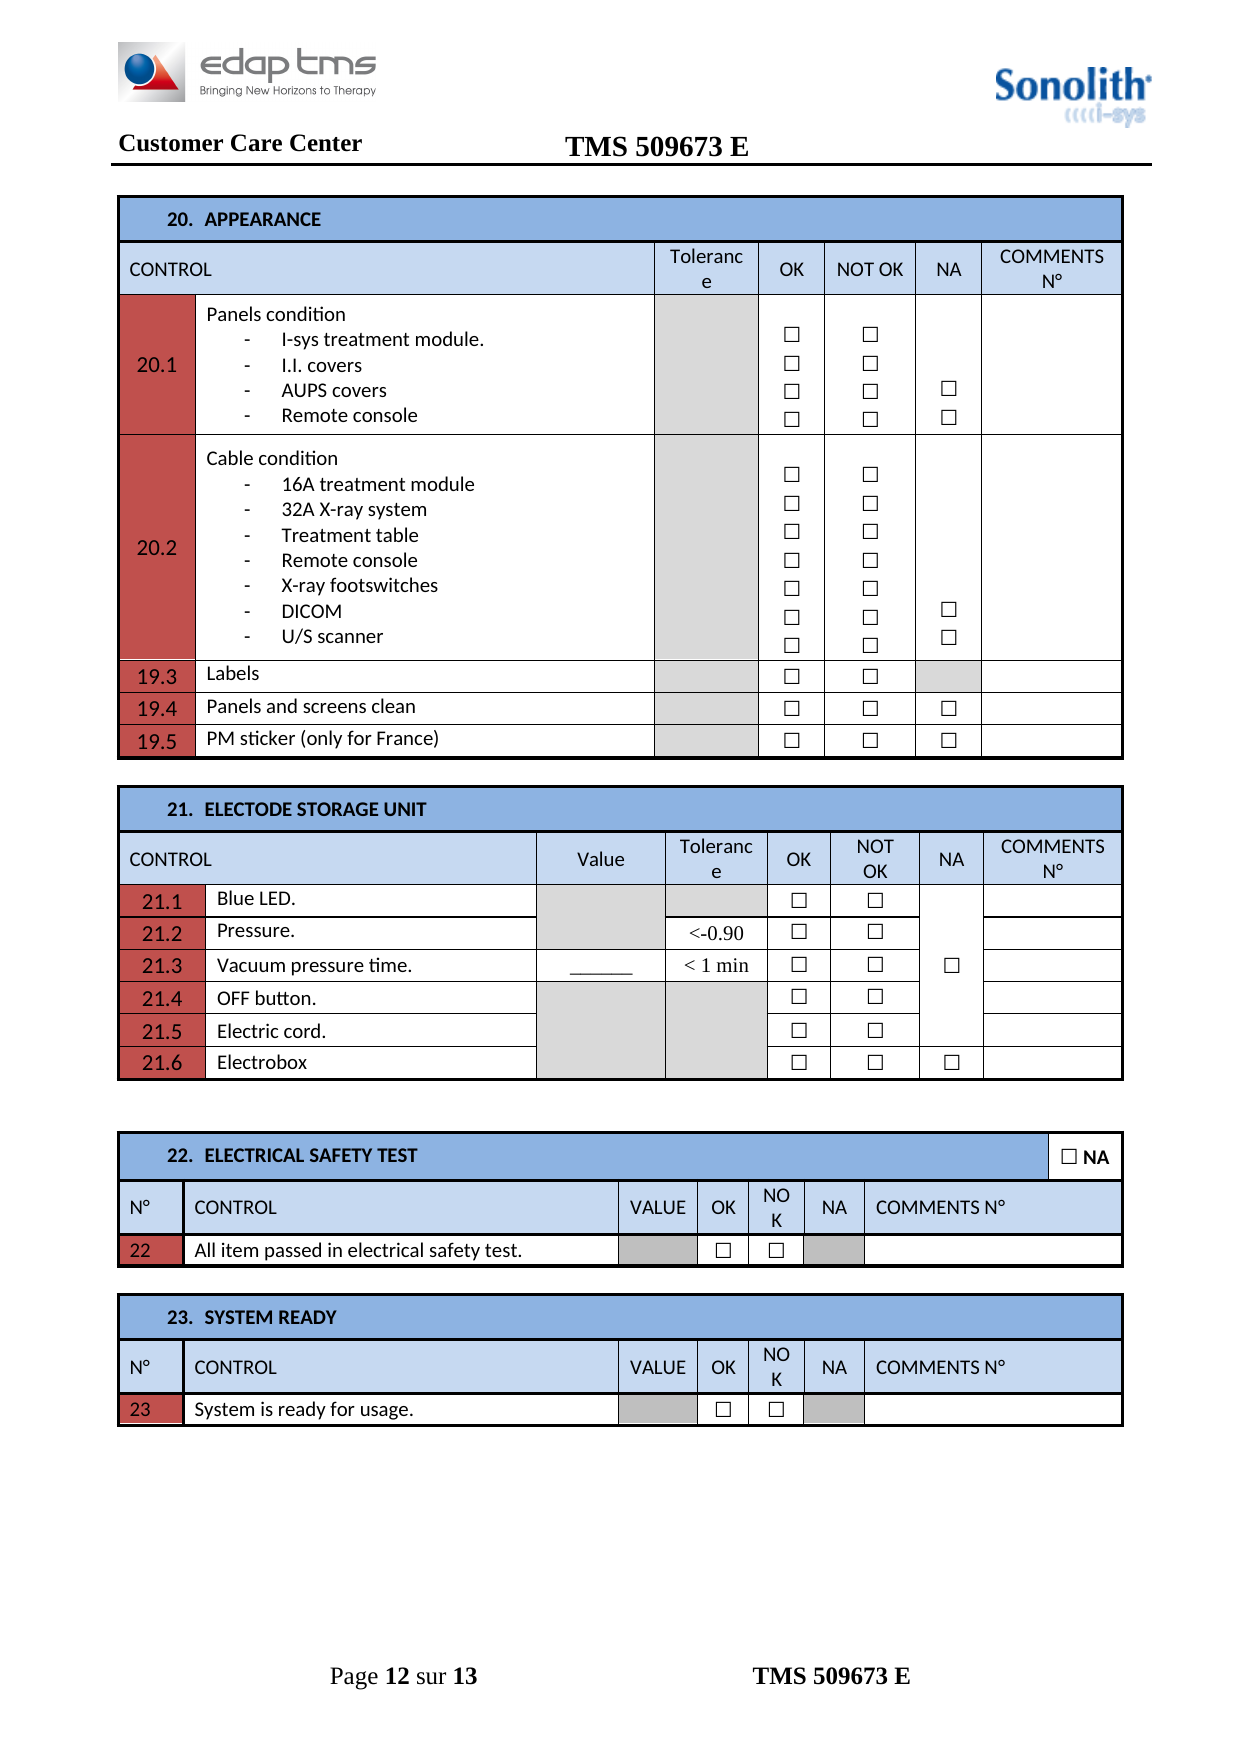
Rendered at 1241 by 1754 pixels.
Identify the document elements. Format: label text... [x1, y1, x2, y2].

table_cell OK [768, 833, 830, 884]
table_cell NA [920, 833, 983, 884]
table_cell System is ready for usage. [185, 1395, 618, 1423]
table_cell [831, 982, 919, 1013]
table_cell Cable condition 16A treatment module 32A X-ray system Treatment table Remote console X-ray footswitches DICOM U/S scanner [196, 435, 654, 659]
table_cell [982, 661, 1121, 692]
table_cell COMMENTS N° [982, 243, 1121, 294]
table_cell N° [120, 1341, 182, 1392]
table_cell [759, 295, 824, 434]
table_cell OFF button. [206, 982, 536, 1013]
table_cell [865, 1395, 1121, 1423]
table_cell CONTROL [120, 243, 654, 294]
table_cell 21.5 [120, 1014, 205, 1046]
table_cell [916, 693, 981, 724]
table_cell [749, 1236, 803, 1264]
table_cell [984, 1014, 1121, 1046]
picture [118, 42, 376, 102]
table_cell [831, 1014, 919, 1046]
table_cell [825, 661, 915, 692]
table_cell CONTROL [185, 1182, 618, 1233]
table_cell 21.3 [120, 950, 205, 981]
table_cell [768, 1047, 830, 1078]
table_cell [984, 950, 1121, 981]
table_header APPEARANCE [120, 198, 1121, 240]
table_cell [982, 693, 1121, 724]
table_cell OK [698, 1341, 748, 1392]
table_cell [825, 435, 915, 659]
table_cell [537, 885, 665, 949]
table_cell NOT OK [825, 243, 915, 294]
table_cell [916, 725, 981, 756]
table_cell NA [805, 1182, 864, 1233]
table_cell CONTROL [120, 833, 536, 884]
table_cell [768, 918, 830, 949]
table_cell [759, 435, 824, 659]
table_cell [825, 725, 915, 756]
table_cell NA [916, 243, 981, 294]
table_header NA [1049, 1134, 1121, 1179]
table_cell [749, 1395, 803, 1423]
table_cell Pressure. [206, 918, 536, 949]
table_cell [619, 1236, 697, 1264]
table_cell [768, 885, 830, 916]
table_cell [619, 1395, 697, 1423]
table_cell [982, 295, 1121, 434]
table_cell [537, 982, 665, 1078]
table_cell 20.1 [120, 295, 195, 434]
table_cell [698, 1236, 748, 1264]
table_cell [984, 885, 1121, 916]
table_cell Electric cord. [206, 1014, 536, 1046]
table_cell [655, 725, 758, 756]
table_header ELECTRICAL SAFETY TEST [120, 1134, 1048, 1179]
table_cell 21.6 [120, 1047, 205, 1078]
table_cell [825, 693, 915, 724]
table_cell [759, 725, 824, 756]
table_cell NOK [749, 1341, 804, 1392]
table_cell [804, 1395, 864, 1423]
table_cell [759, 661, 824, 692]
table_cell [916, 661, 981, 692]
table_cell <-0.90 [666, 918, 767, 949]
table_cell CONTROL [185, 1341, 618, 1392]
table_cell NOT OK [831, 833, 919, 884]
table_cell [666, 885, 767, 916]
table_cell [865, 1236, 1121, 1264]
table_cell COMMENTS N° [984, 833, 1121, 884]
table_cell 19.4 [120, 693, 195, 724]
table_cell NOK [749, 1182, 804, 1233]
table_cell 21.2 [120, 918, 205, 949]
table_cell 19.3 [120, 661, 195, 692]
table_cell 21.1 [120, 885, 205, 916]
table_cell [916, 295, 981, 434]
table_cell Electrobox [206, 1047, 536, 1078]
table_cell [666, 982, 767, 1078]
table_cell [804, 1236, 864, 1264]
table_cell [768, 982, 830, 1013]
table_cell [655, 661, 758, 692]
table_cell [831, 950, 919, 981]
table_cell [920, 885, 983, 1046]
table_cell N° [120, 1182, 182, 1233]
table_cell 20.2 [120, 435, 195, 659]
table_cell COMMENTS N° [865, 1341, 1121, 1392]
table_header SYSTEM READY [120, 1296, 1121, 1338]
table_cell [655, 435, 758, 659]
table_cell Tolerance [666, 833, 767, 884]
table_cell [655, 693, 758, 724]
table_cell [825, 295, 915, 434]
table_cell Panels condition I-sys treatment module. I.I. covers AUPS covers Remote console [196, 295, 654, 434]
table_cell [698, 1395, 748, 1423]
table_cell Panels and screens clean [196, 693, 654, 724]
table_cell [831, 885, 919, 916]
table_cell [916, 435, 981, 659]
table_cell 19.5 [120, 725, 195, 756]
table_cell Value [537, 833, 665, 884]
table_cell 23 [120, 1395, 182, 1423]
table_cell OK [698, 1182, 748, 1233]
table_cell 21.4 [120, 982, 205, 1013]
picture [996, 67, 1152, 128]
table_cell [984, 918, 1121, 949]
table_cell [831, 1047, 919, 1078]
table_cell [768, 950, 830, 981]
table_cell < 1 min [666, 950, 767, 981]
table_cell [984, 1047, 1121, 1078]
table_cell [982, 435, 1121, 659]
table_cell [759, 693, 824, 724]
table_cell [984, 982, 1121, 1013]
table_cell VALUE [619, 1341, 697, 1392]
table_cell All item passed in electrical safety test. [185, 1236, 618, 1264]
table_cell OK [759, 243, 824, 294]
table_cell Blue LED. [206, 885, 536, 916]
table_cell 22 [120, 1236, 182, 1264]
table_cell Labels [196, 661, 654, 692]
table_cell VALUE [619, 1182, 697, 1233]
table_cell [768, 1014, 830, 1046]
table_cell Tolerance [655, 243, 758, 294]
table_header ELECTODE STORAGE UNIT [120, 788, 1121, 830]
table_cell PM sticker (only for France) [196, 725, 654, 756]
table_cell [655, 295, 758, 434]
table_cell NA [805, 1341, 864, 1392]
table_cell [920, 1047, 983, 1078]
table_cell COMMENTS N° [865, 1182, 1121, 1233]
table_cell [831, 918, 919, 949]
table_cell Vacuum pressure time. [206, 950, 536, 981]
table_cell [982, 725, 1121, 756]
